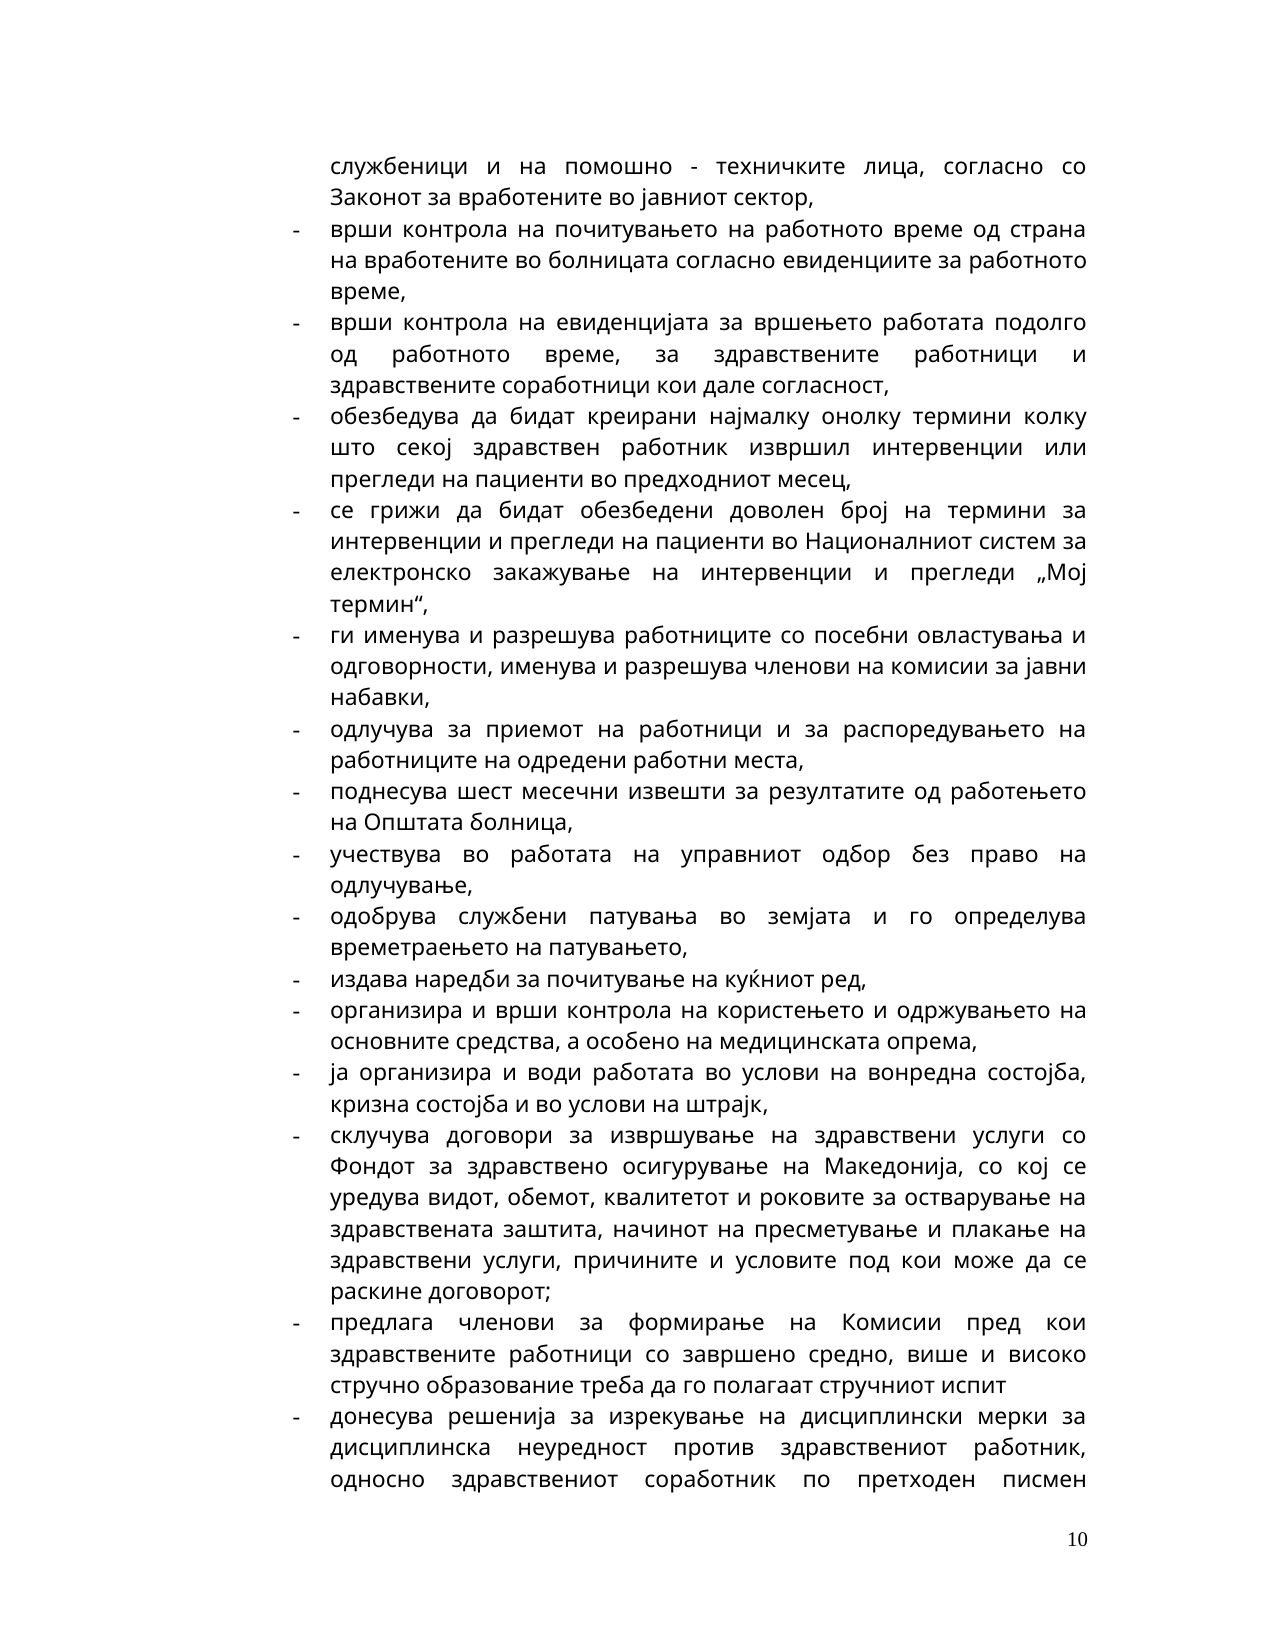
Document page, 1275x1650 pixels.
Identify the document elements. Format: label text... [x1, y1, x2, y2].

list врши контрола на почитувањето на работното време од страна на вработените во болницата согласно евиденциите за работното време, [292, 212, 1087, 306]
list поднесува шест месечни извешти за резултатите од работењето на Општата болница, [292, 775, 1087, 837]
list предлага членови за формирање на Комисии пред кои здравствените работници со завршено средно, више и високо стручно образование треба да го полагаат стручниот испит [292, 1306, 1087, 1400]
list издава наредби за почитување на куќниот ред, [292, 962, 1087, 994]
list се грижи да бидат обезбедени доволен број на термини за интервенции и прегледи на пациенти во Националниот систем за електронско закажување на интервенции и прегледи „Мој термин“, [292, 494, 1087, 619]
list склучува договори за извршување на здравствени услуги со Фондот за здравствено осигурување на Македонија, со кој се уредува видот, обемот, квалитетот и роковите за остварување на здравствената заштита, начинот на пресметување и плакање на здравствени услуги, причините и условите под кои може да се раскине договорот; [292, 1119, 1087, 1306]
list ја организира и води работата во услови на вонредна состојба, кризна состојба и во услови на штрајк, [292, 1056, 1087, 1119]
list организира и врши контрола на користењето и одржувањето на основните средства, а особено на медицинската опрема, [292, 994, 1087, 1056]
list учествува во работата на управниот одбор без право на одлучување, [292, 837, 1087, 900]
list обезбедува да бидат креирани најмалку онолку термини колку што секој здравствен работник извршил интервенции или прегледи на пациенти во предходниот месец, [292, 400, 1087, 494]
list ги именува и разрешува работниците со посебни овластувања и одговорности, именува и разрешува членови на комисии за јавни набавки, [292, 619, 1087, 712]
list одобрува службени патувања во земјата и го определува времетраењето на патувањето, [292, 900, 1087, 962]
list одлучува за приемот на работници и за распоредувањето на работниците на одредени работни места, [292, 712, 1087, 775]
list врши контрола на евиденцијата за вршењето работата подолго од работното време, за здравствените работници и здравствените соработници кои дале согласност, [292, 306, 1087, 400]
